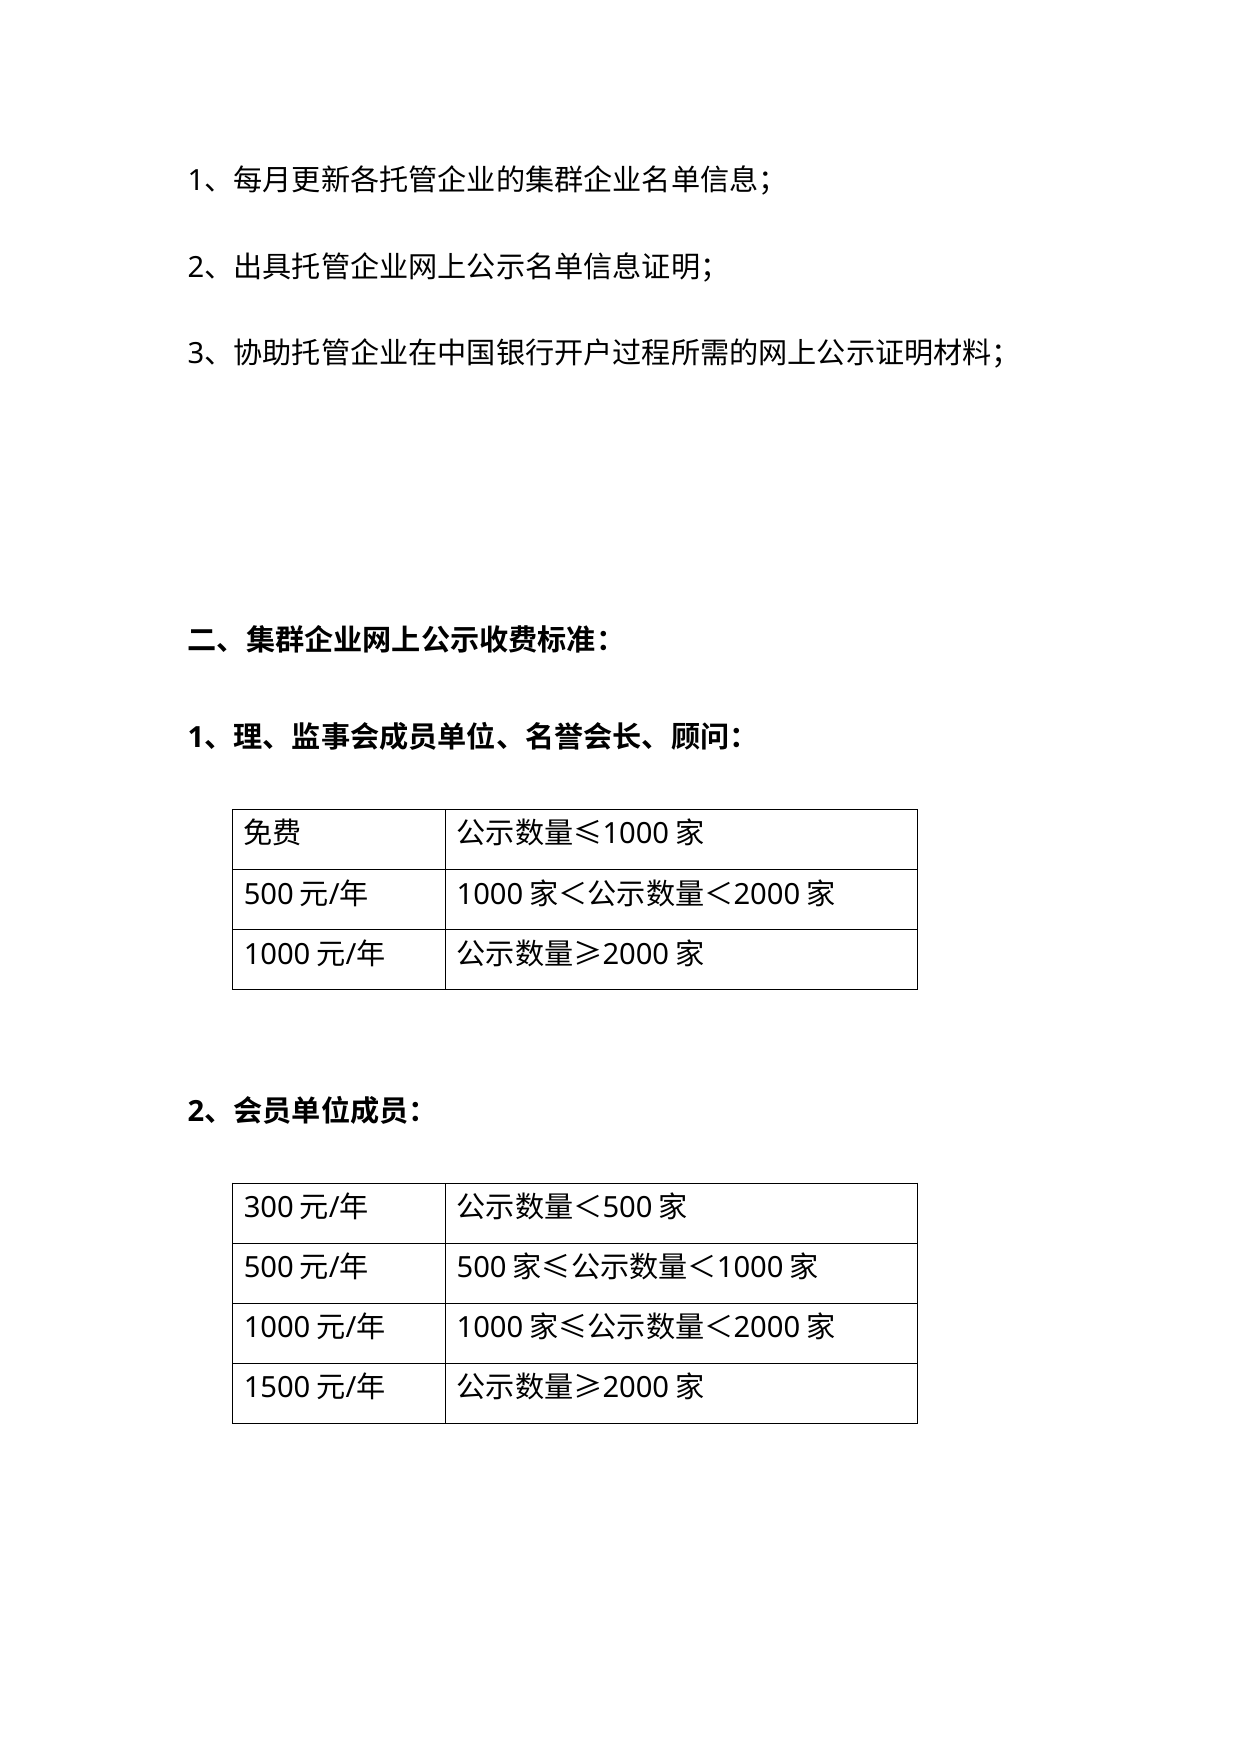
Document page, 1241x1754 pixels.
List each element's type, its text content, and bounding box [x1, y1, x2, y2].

table_cell 1000元/年 [233, 930, 445, 989]
table_cell 500元/年 [233, 1244, 445, 1303]
list 协助托管企业在中国银行开户过程所需的网上公示证明材料； [187, 318, 1121, 383]
table_cell 1000家≤公示数量＜2000家 [446, 1304, 917, 1363]
table_header 公示数量＜500家 [446, 1184, 917, 1243]
table_cell 1000家＜公示数量＜2000家 [446, 870, 917, 929]
table_cell 公示数量≥2000家 [446, 1364, 917, 1423]
table_header 公示数量≤1000家 [446, 810, 917, 869]
list 二、集群企业网上公示收费标准： [187, 605, 1121, 670]
list 每月更新各托管企业的集群企业名单信息； [187, 146, 1121, 211]
table_cell 1500元/年 [233, 1364, 445, 1423]
table_cell 500元/年 [233, 870, 445, 929]
table_cell 500家≤公示数量＜1000家 [446, 1244, 917, 1303]
list 出具托管企业网上公示名单信息证明； [187, 232, 1121, 297]
list 1、理、监事会成员单位、名誉会长、顾问： [187, 702, 1053, 767]
table_cell 公示数量≥2000家 [446, 930, 917, 989]
table_header 免费 [233, 810, 445, 869]
table_cell 1000元/年 [233, 1304, 445, 1363]
table_header 300元/年 [233, 1184, 445, 1243]
list 2、会员单位成员： [187, 1076, 1053, 1141]
